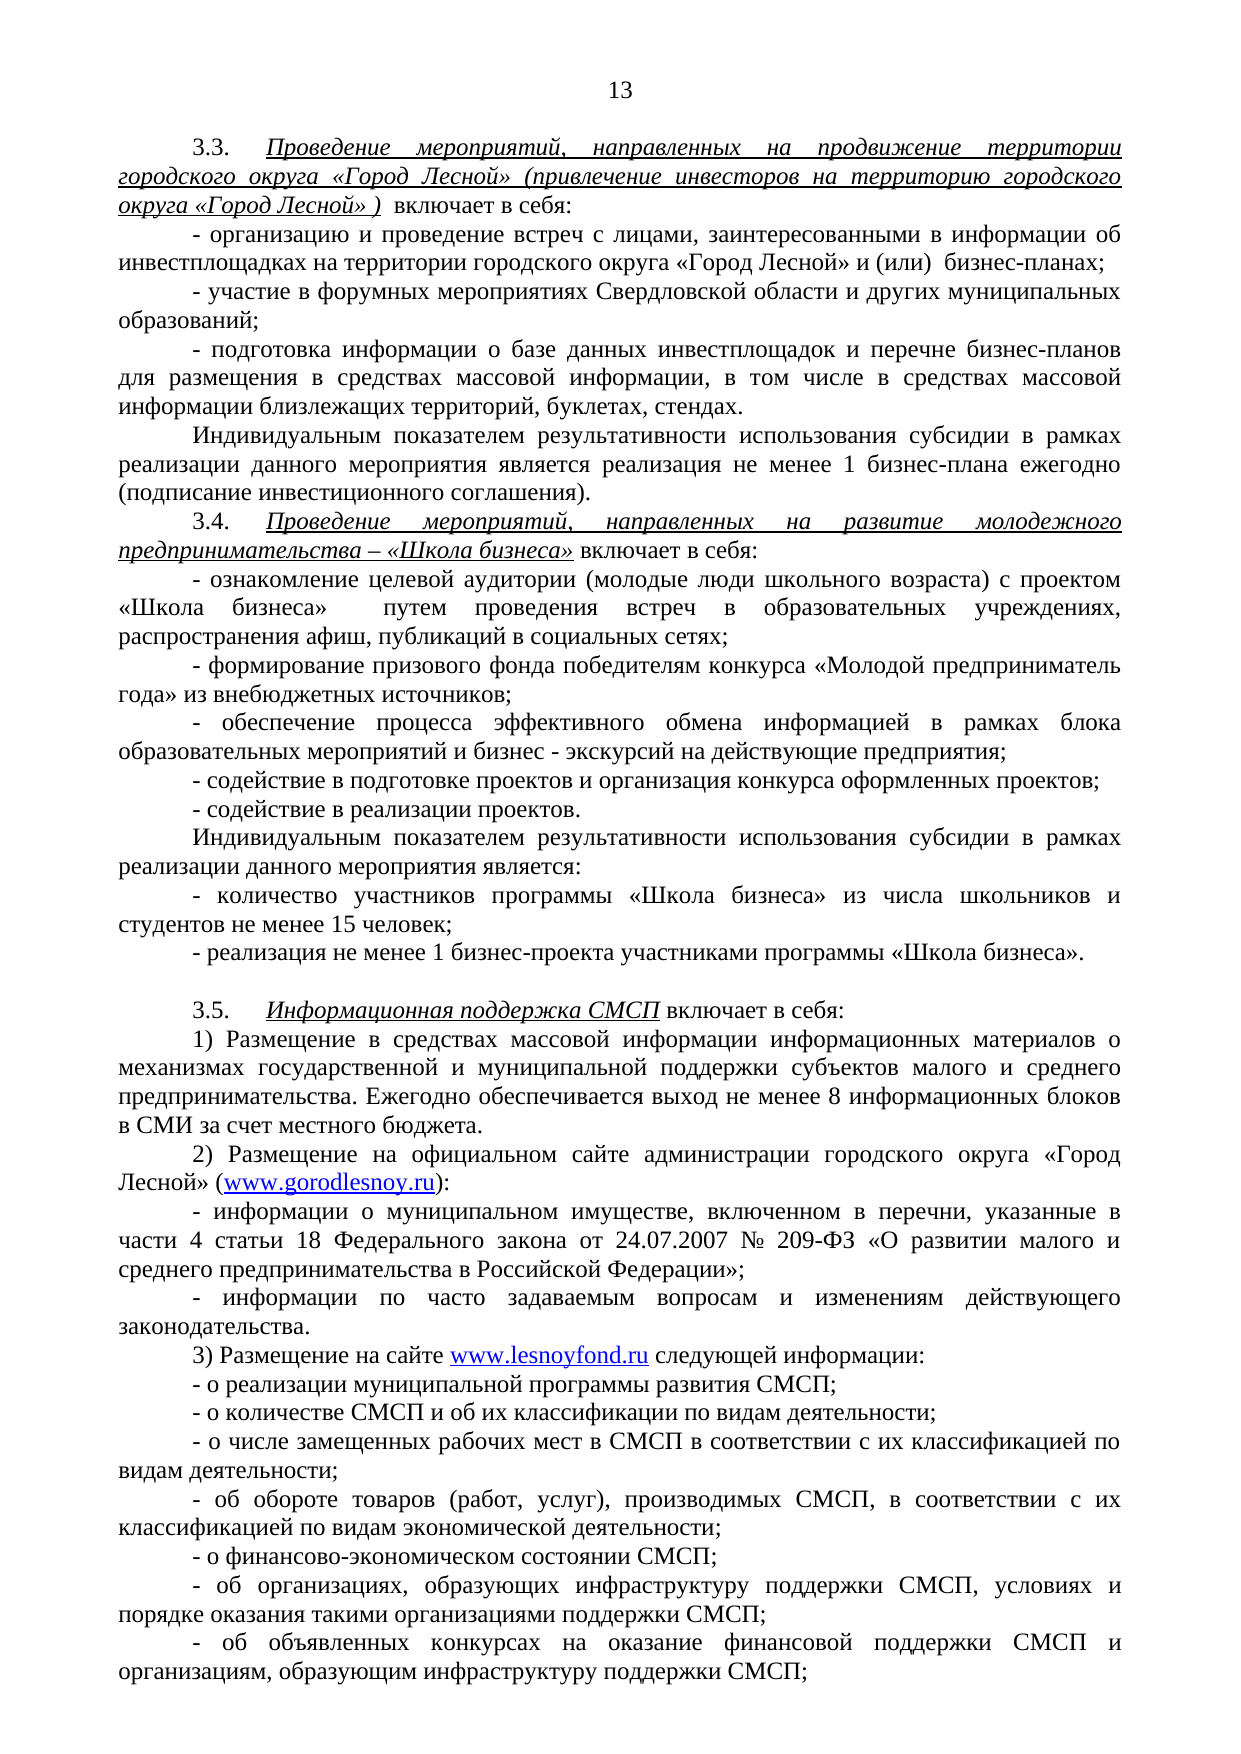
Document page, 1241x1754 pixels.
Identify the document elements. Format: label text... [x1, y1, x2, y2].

text - реализация не менее 1 бизнес-проекта участниками программы «Школа бизнеса». [118, 937, 1122, 966]
text - информации о муниципальном имуществе, включенном в перечни, указанные в части 4 статьи 18 Федерального закона от 24.07.2007 № 209-ФЗ «О развитии малого и среднего предпринимательства в Российской Федерации»; [118, 1196, 1122, 1282]
text - о числе замещенных рабочих мест в СМСП в соответствии с их классификацией по видам деятельности; [118, 1426, 1122, 1484]
text - ознакомление целевой аудитории (молодые люди школьного возраста) с проектом «Школа бизнеса» путем проведения встреч в образовательных учреждениях, распространения афиш, публикаций в социальных сетях; [118, 564, 1122, 650]
text - участие в форумных мероприятиях Свердловской области и других муниципальных образований; [118, 276, 1122, 334]
list Проведение мероприятий, направленных на развитие молодежного предпринимательства – «Школа бизнеса» включает в себя: [118, 506, 1122, 564]
text - об обороте товаров (работ, услуг), производимых СМСП, в соответствии с их классификацией по видам экономической деятельности; [118, 1484, 1122, 1541]
text - обеспечение процесса эффективного обмена информацией в рамках блока образовательных мероприятий и бизнес - экскурсий на действующие предприятия; [118, 707, 1122, 765]
text - количество участников программы «Школа бизнеса» из числа школьников и студентов не менее 15 человек; [118, 880, 1122, 937]
text - формирование призового фонда победителям конкурса «Молодой предприниматель года» из внебюджетных источников; [118, 650, 1122, 707]
text 2) Размещение на официальном сайте администрации городского округа «Город Лесной» (www.gorodlesnoy.ru): [118, 1139, 1122, 1196]
list Проведение мероприятий, направленных на продвижение территории городского округа «Город Лесной» (привлечение инвесторов на территорию городского округа «Город Лесной» ) включает в себя: [118, 132, 1122, 186]
text - информации по часто задаваемым вопросам и изменениям действующего законодательства. [118, 1282, 1122, 1340]
text 3) Размещение на сайте www.lesnoyfond.ru следующей информации: [118, 1340, 1122, 1369]
text - содействие в реализации проектов. [118, 794, 1122, 822]
text - подготовка информации о базе данных инвестплощадок и перечне бизнес-планов для размещения в средствах массовой информации, в том числе в средствах массовой информации близлежащих территорий, буклетах, стендах. [118, 334, 1122, 420]
text - содействие в подготовке проектов и организация конкурса оформленных проектов; [118, 765, 1122, 794]
text Индивидуальным показателем результативности использования субсидии в рамках реализации данного мероприятия является реализация не менее 1 бизнес-плана ежегодно (подписание инвестиционного соглашения). [118, 420, 1122, 506]
text - о финансово-экономическом состоянии СМСП; [118, 1541, 1122, 1570]
text - об объявленных конкурсах на оказание финансовой поддержки СМСП и организациям, образующим инфраструктуру поддержки СМСП; [118, 1627, 1122, 1685]
text Индивидуальным показателем результативности использования субсидии в рамках реализации данного мероприятия является: [118, 822, 1122, 880]
list Проведение мероприятий, направленных на продвижение территории городского округа «Город Лесной» (привлечение инвесторов на территорию городского округа «Город Лесной» ) включает в себя: [118, 188, 1122, 219]
text - организацию и проведение встреч с лицами, заинтересованными в информации об инвестплощадках на территории городского округа «Город Лесной» и (или) бизнес-планах; [118, 219, 1122, 276]
text 1) Размещение в средствах массовой информации информационных материалов о механизмах государственной и муниципальной поддержки субъектов малого и среднего предпринимательства. Ежегодно обеспечивается выход не менее 8 информационных блоков в СМИ за счет местного бюджета. [118, 1024, 1122, 1139]
text - о количестве СМСП и об их классификации по видам деятельности; [118, 1397, 1122, 1426]
text - об организациях, образующих инфраструктуру поддержки СМСП, условиях и порядке оказания такими организациями поддержки СМСП; [118, 1570, 1122, 1627]
text - о реализации муниципальной программы развития СМСП; [118, 1369, 1122, 1397]
list Информационная поддержка СМСП включает в себя: [118, 995, 1122, 1024]
